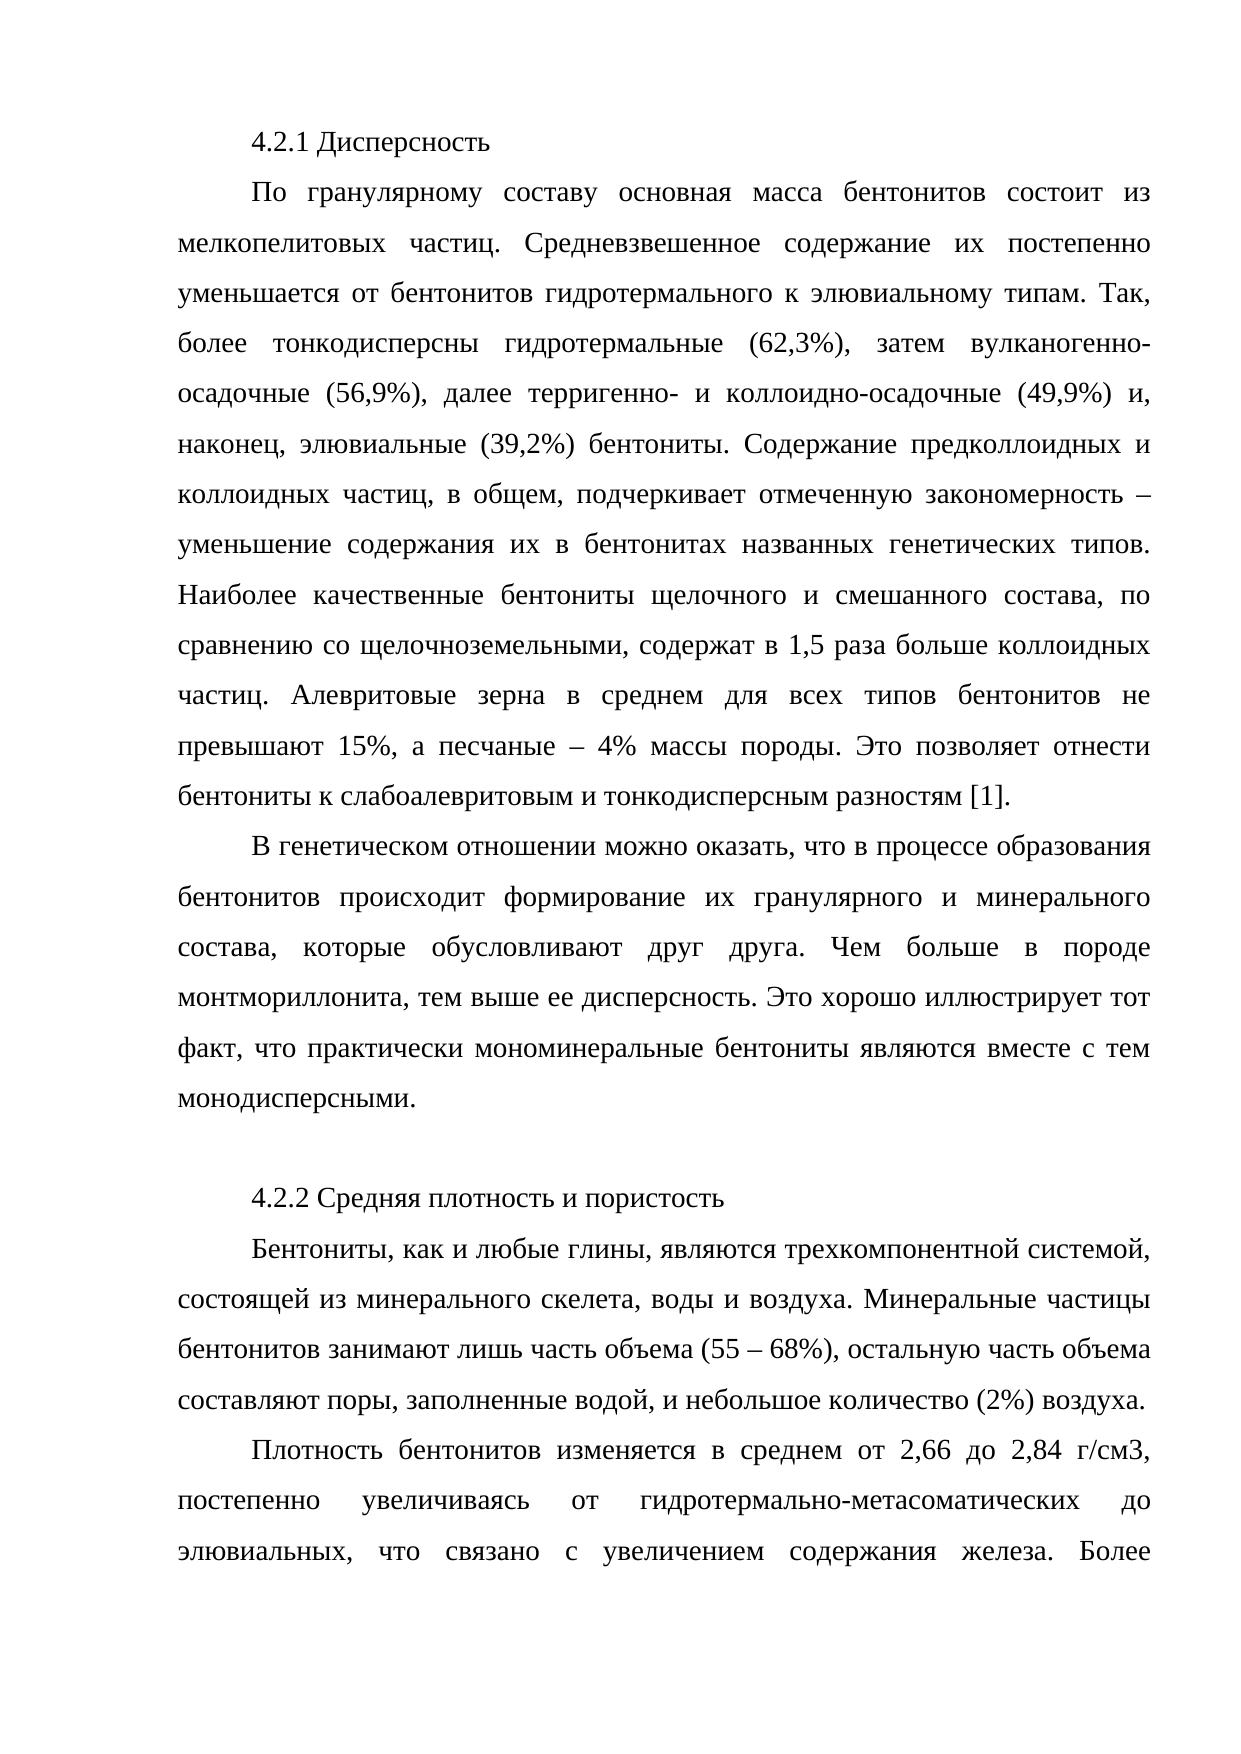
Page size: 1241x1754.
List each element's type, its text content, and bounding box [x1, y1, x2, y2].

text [177, 1432, 1152, 1566]
text 4.2.2 Средняя плотность и пористость [177, 1181, 1152, 1214]
text Бентониты, как и любые глины, являются трехкомпонентной системой, состоящей из минерального скелета, воды и воздуха. Минеральные частицы бентонитов занимают лишь часть объема (55 – 68%), остальную часть объема составляют поры, заполненные водой, и небольшое количество (2%) воздуха. [177, 1231, 1152, 1415]
text По гранулярному составу основная масса бентонитов состоит из мелкопелитовых частиц. Средневзвешенное содержание их постепенно уменьшается от бентонитов гидротермального к элювиальному типам. Так, более тонкодисперсны гидротермальные (62,3%), затем вулканогенно-осадочные (56,9%), далее терригенно- и коллоидно-осадочные (49,9%) и, наконец, элювиальные (39,2%) бентониты. Содержание предколлоидных и коллоидных частиц, в общем, подчеркивает отмеченную закономерность – уменьшение содержания их в бентонитах названных генетических типов. Наиболее качественные бентониты щелочного и смешанного состава, по сравнению со щелочноземельными, содержат в 1,5 раза больше коллоидных частиц. Алевритовые зерна в среднем для всех типов бентонитов не превышают 15%, а песчаные – 4% массы породы. Это позволяет отнести бентониты к слабоалевритовым и тонкодисперсным разностям [1]. [177, 174, 1152, 812]
text В генетическом отношении можно оказать, что в процессе образования бентонитов происходит формирование их гранулярного и минерального состава, которые обусловливают друг друга. Чем больше в породе монтмориллонита, тем выше ее дисперсность. Это хорошо иллюстрирует тот факт, что практически мономинеральные бентониты являются вместе с тем монодисперсными. [177, 828, 1152, 1113]
text 4.2.1 Дисперсность [177, 124, 1152, 158]
